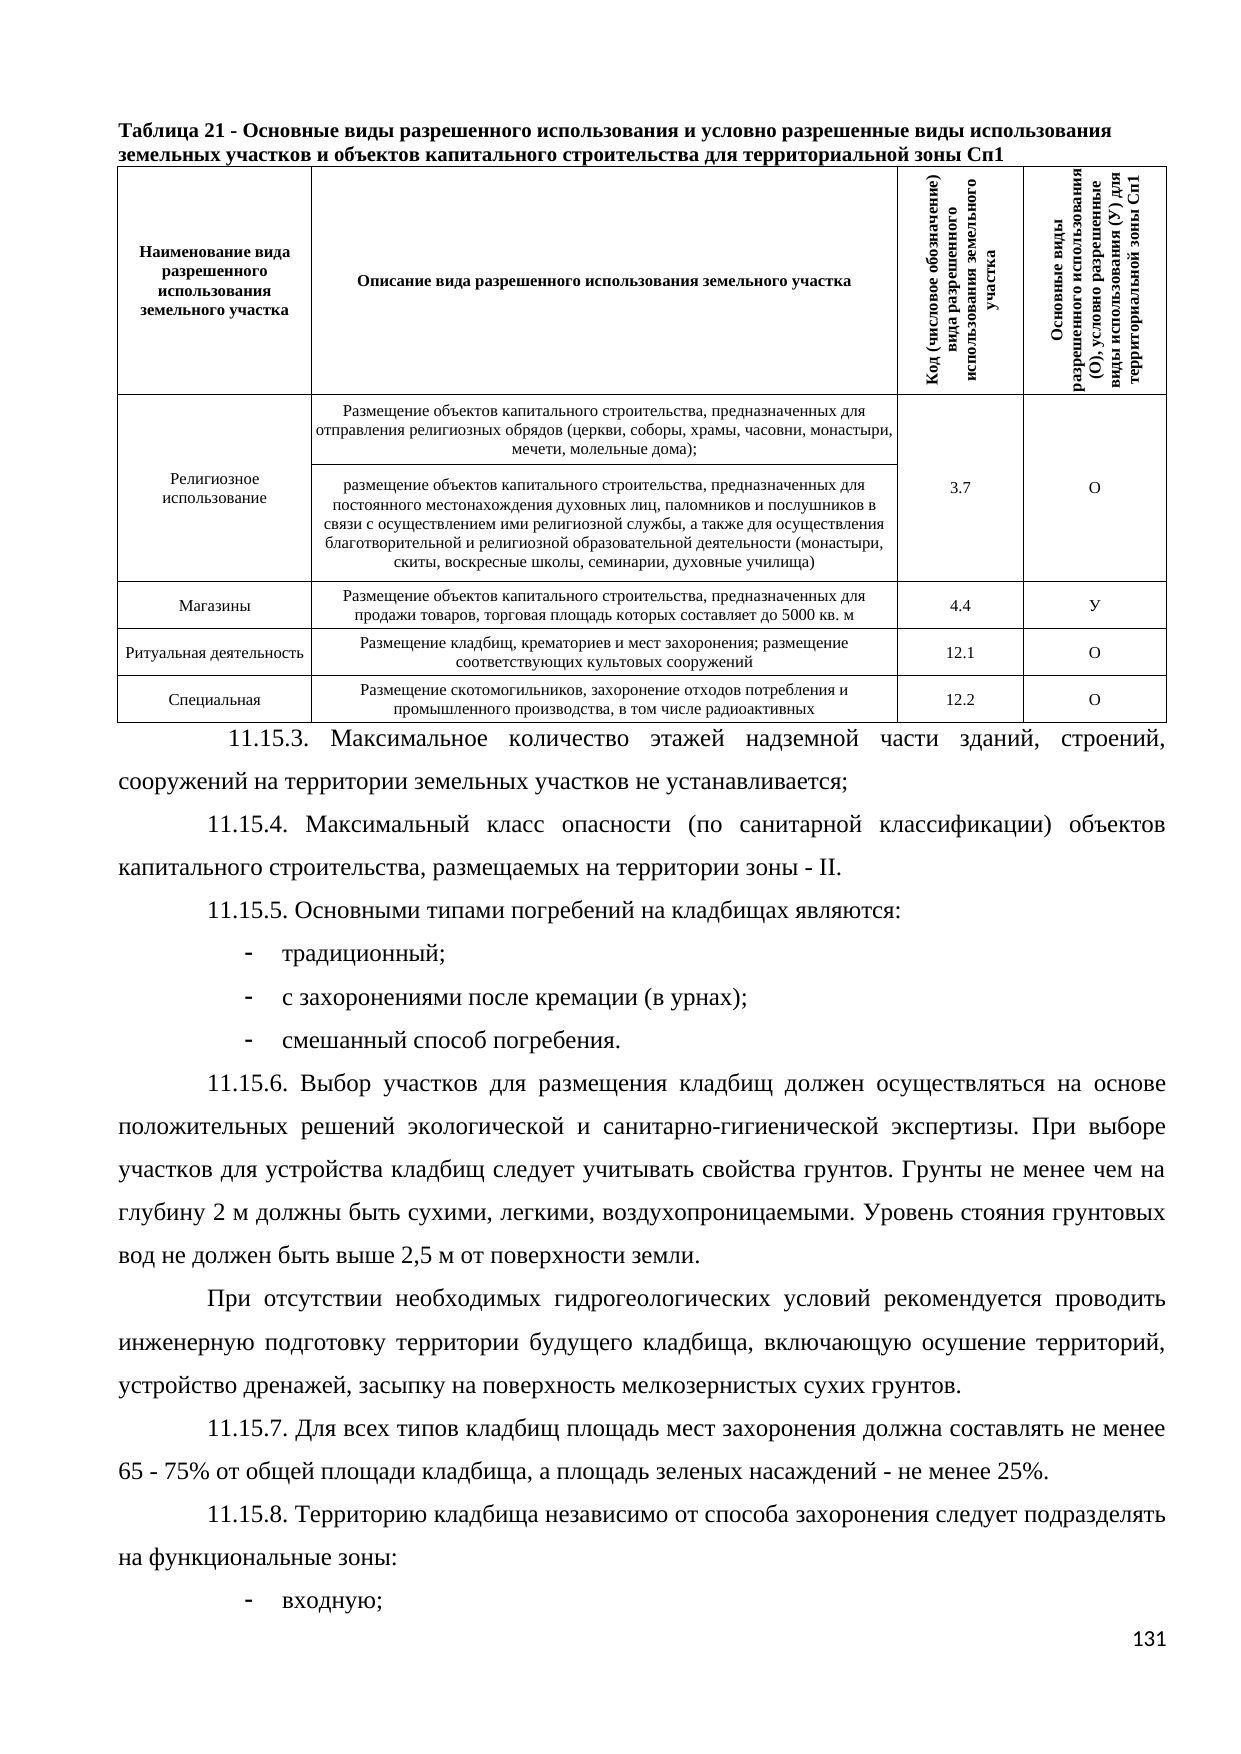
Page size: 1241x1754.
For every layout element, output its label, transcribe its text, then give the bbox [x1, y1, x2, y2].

list традиционный; [244, 938, 1167, 967]
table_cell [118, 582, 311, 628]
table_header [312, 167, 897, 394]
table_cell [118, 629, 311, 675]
text Таблица 21 - Основные виды разрешенного использования и условно разрешенные виды использования земельных участков и объектов капитального строительства для территориальной зоны Сп1 [118, 118, 1167, 166]
list входную; [244, 1585, 1167, 1614]
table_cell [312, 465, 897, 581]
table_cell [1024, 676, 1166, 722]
text 11.15.3. Максимальное количество этажей надземной части зданий, строений, сооружений на территории земельных участков не устанавливается; [118, 723, 1167, 795]
text 11.15.4. Максимальный класс опасности (по санитарной классификации) объектов капитального строительства, размещаемых на территории зоны - II. [118, 809, 1167, 881]
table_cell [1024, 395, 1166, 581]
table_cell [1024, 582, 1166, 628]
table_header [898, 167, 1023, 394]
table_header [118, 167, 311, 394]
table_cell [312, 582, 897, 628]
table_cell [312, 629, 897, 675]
text 11.15.5. Основными типами погребений на кладбищах являются: [118, 895, 1167, 924]
text 11.15.8. Территорию кладбища независимо от способа захоронения следует подразделять на функциональные зоны: [118, 1499, 1167, 1571]
list с захоронениями после кремации (в урнах); [244, 982, 1167, 1010]
text 11.15.6. Выбор участков для размещения кладбищ должен осуществляться на основе положительных решений экологической и санитарно-гигиенической экспертизы. При выборе участков для устройства кладбищ следует учитывать свойства грунтов. Грунты не менее чем на глубину 2 м должны быть сухими, легкими, воздухопроницаемыми. Уровень стояния грунтовых вод не должен быть выше 2,5 м от поверхности земли. [118, 1068, 1167, 1269]
list смешанный способ погребения. [244, 1025, 1167, 1053]
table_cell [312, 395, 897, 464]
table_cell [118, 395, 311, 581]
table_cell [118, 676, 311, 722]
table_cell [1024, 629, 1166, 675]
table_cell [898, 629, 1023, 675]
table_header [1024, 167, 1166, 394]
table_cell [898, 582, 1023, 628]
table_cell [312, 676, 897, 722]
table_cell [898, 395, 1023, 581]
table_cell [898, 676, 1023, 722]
text При отсутствии необходимых гидрогеологических условий рекомендуется проводить инженерную подготовку территории будущего кладбища, включающую осушение территорий, устройство дренажей, засыпку на поверхность мелкозернистых сухих грунтов. [118, 1283, 1167, 1398]
text 11.15.7. Для всех типов кладбищ площадь мест захоронения должна составлять не менее 65 - 75% от общей площади кладбища, а площадь зеленых насаждений - не менее 25%. [118, 1413, 1167, 1485]
